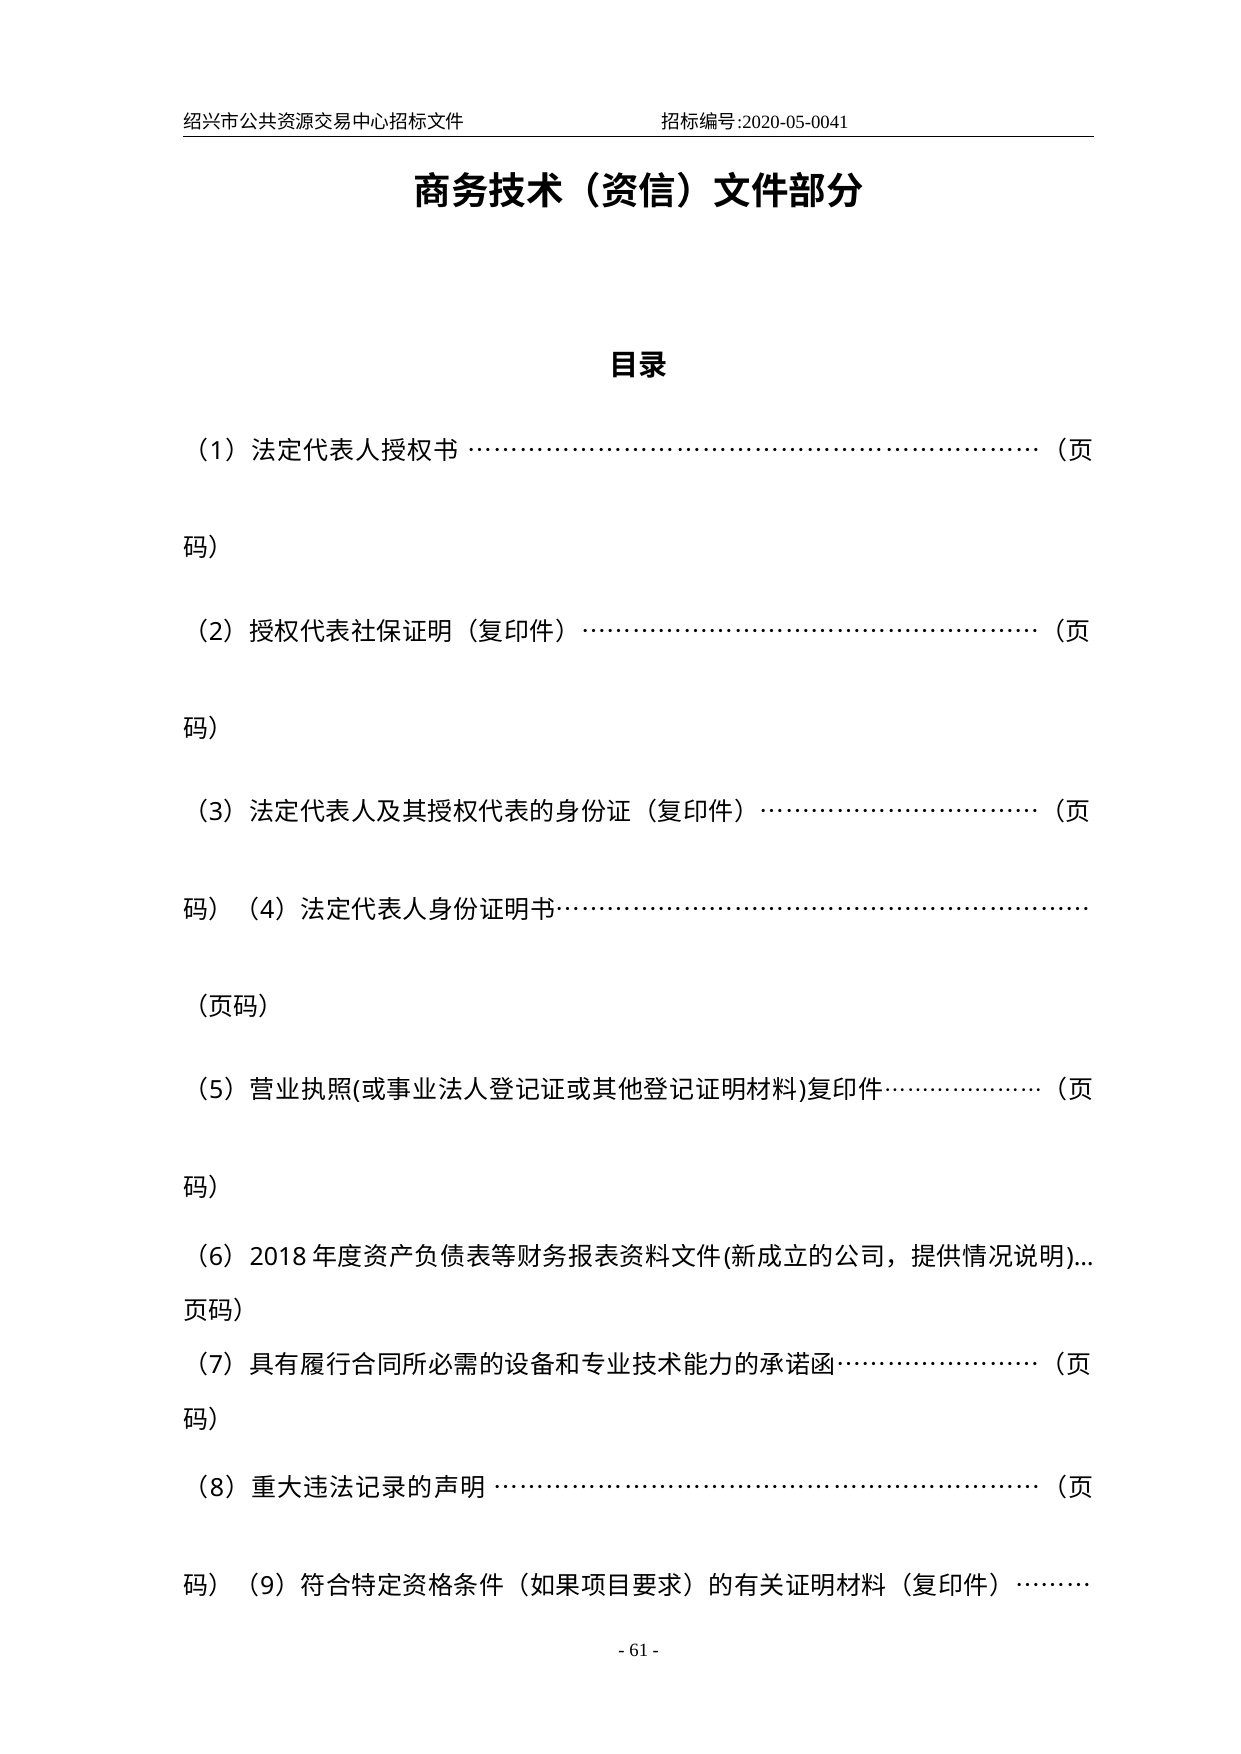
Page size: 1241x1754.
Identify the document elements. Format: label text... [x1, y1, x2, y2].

text 目录 [183, 330, 1094, 395]
text （7）具有履行合同所必需的设备和专业技术能力的承诺函……………………（页码） [183, 1345, 1094, 1435]
text （2）授权代表社保证明（复印件）………………………………………………（页码） [183, 597, 1094, 759]
text （5）营业执照(或事业法人登记证或其他登记证明材料)复印件…………………（页码） [183, 1055, 1094, 1218]
text （3）法定代表人及其授权代表的身份证（复印件）……………………………（页码）（4）法定代表人身份证明书………………………………………………………（页码） [183, 777, 1094, 1037]
text 商务技术（资信）文件部分 [183, 156, 1094, 221]
text （1）法定代表人授权书 …………………………………………………………（页码） [183, 416, 1094, 578]
text （6）2018年度资产负债表等财务报表资料文件(新成立的公司，提供情况说明)…页码） [183, 1236, 1094, 1327]
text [183, 1453, 1094, 1616]
